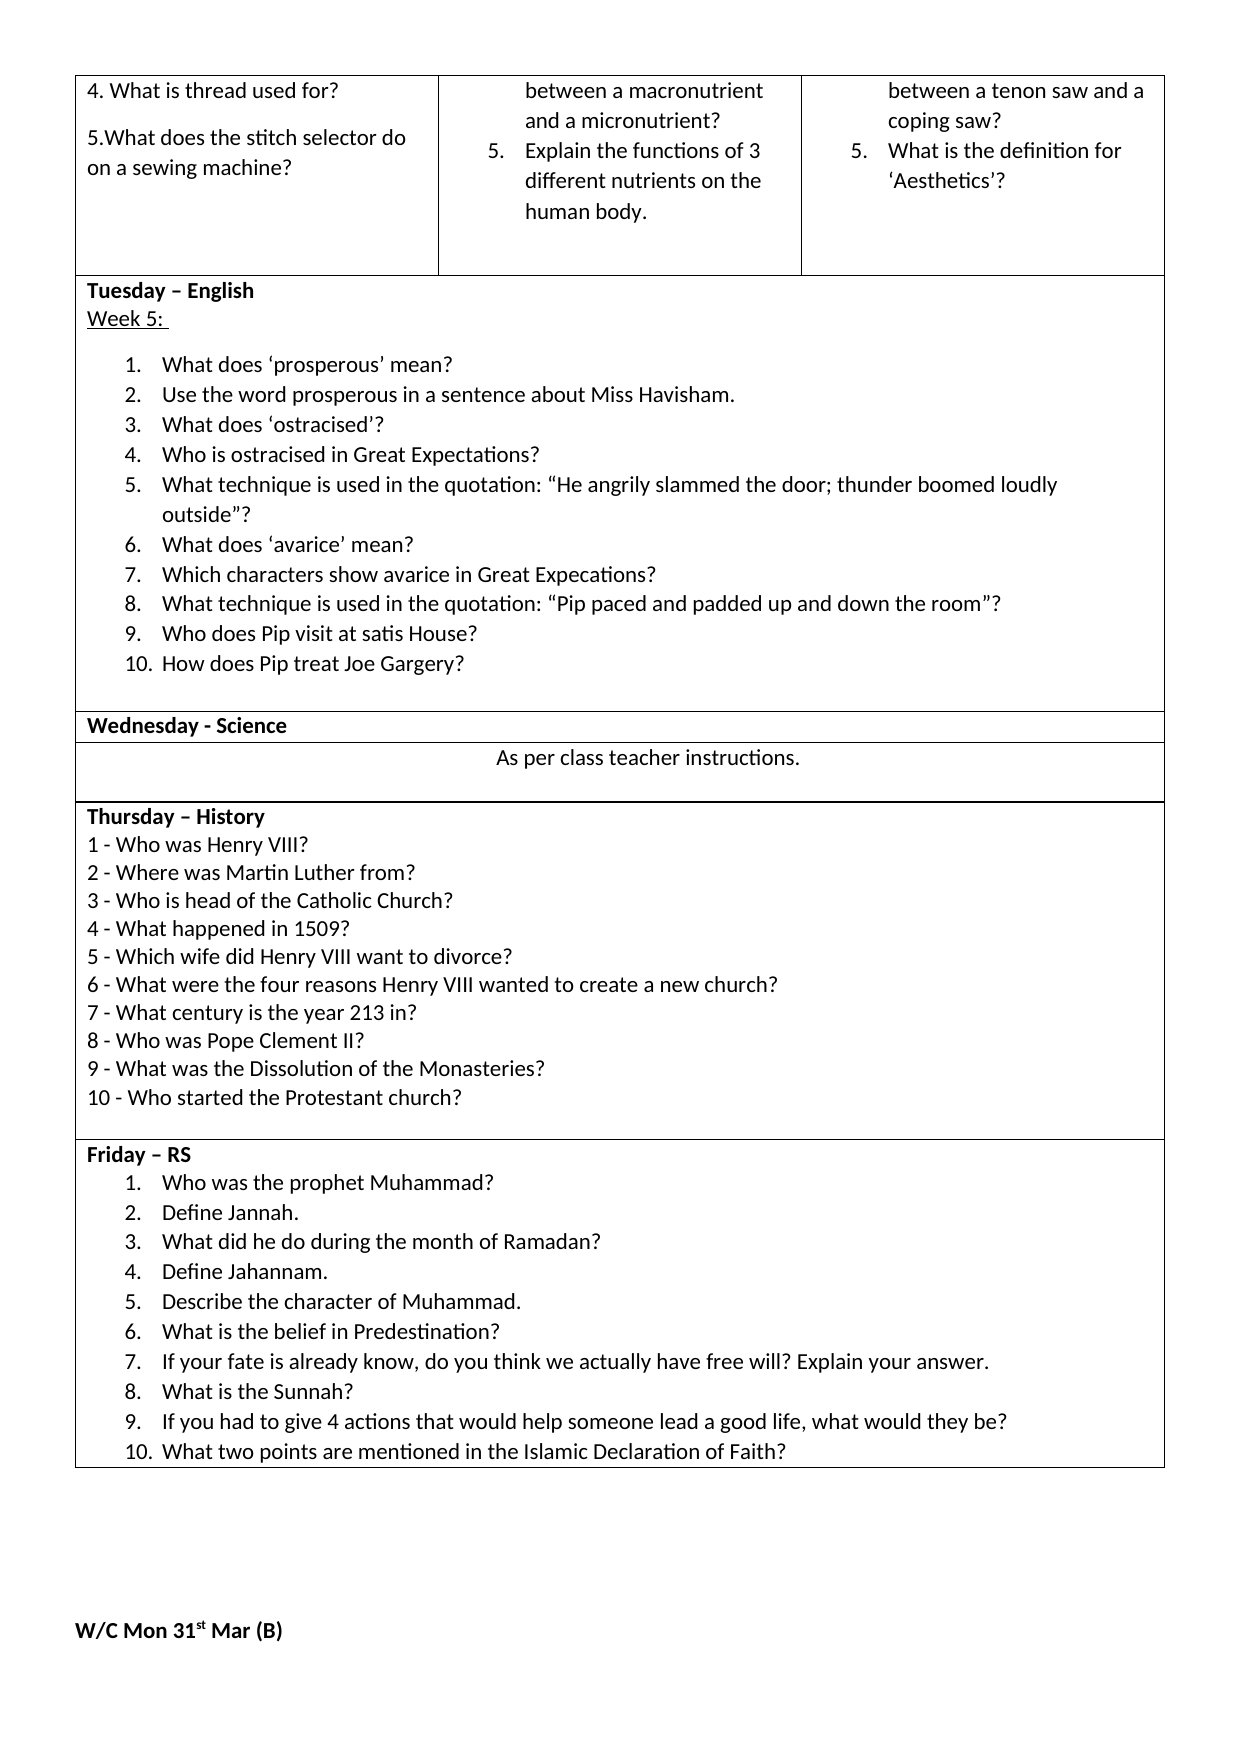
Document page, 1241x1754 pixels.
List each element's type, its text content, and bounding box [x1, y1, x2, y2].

table_cell Wednesday - Science [76, 712, 1164, 742]
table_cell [802, 76, 1164, 275]
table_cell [76, 76, 438, 275]
table_cell As per class teacher instructions. [76, 743, 1164, 801]
table_cell Friday – RS Who was the prophet Muhammad? Define Jannah. What did he do during the month of Ramadan? Define Jahannam. Describe the character of Muhammad. What is the belief in Predestination? If your fate is already know, do you think we actually have free will? Explain your answer. What is the Sunnah? If you had to give 4 actions that would help someone lead a good life, what would they be? What two points are mentioned in the Islamic Declaration of Faith? [76, 1140, 1164, 1467]
table_cell Thursday – History 1 - Who was Henry VIII? 2 - Where was Martin Luther from? 3 - Who is head of the Catholic Church? 4 - What happened in 1509? 5 - Which wife did Henry VIII want to divorce? 6 - What were the four reasons Henry VIII wanted to create a new church? 7 - What century is the year 213 in? 8 - Who was Pope Clement II? 9 - What was the Dissolution of the Monasteries? 10 - Who started the Protestant church? [76, 803, 1164, 1139]
text W/C Mon 31st Mar (B) [75, 1616, 1165, 1644]
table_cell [439, 76, 801, 275]
table_cell Tuesday – English Week 5: What does ‘prosperous’ mean? Use the word prosperous in a sentence about Miss Havisham. What does ‘ostracised’? Who is ostracised in Great Expectations? What technique is used in the quotation: “He angrily slammed the door; thunder boomed loudly outside”? What does ‘avarice’ mean? Which characters show avarice in Great Expecations? What technique is used in the quotation: “Pip paced and padded up and down the room”? Who does Pip visit at satis House? How does Pip treat Joe Gargery? [76, 276, 1164, 711]
